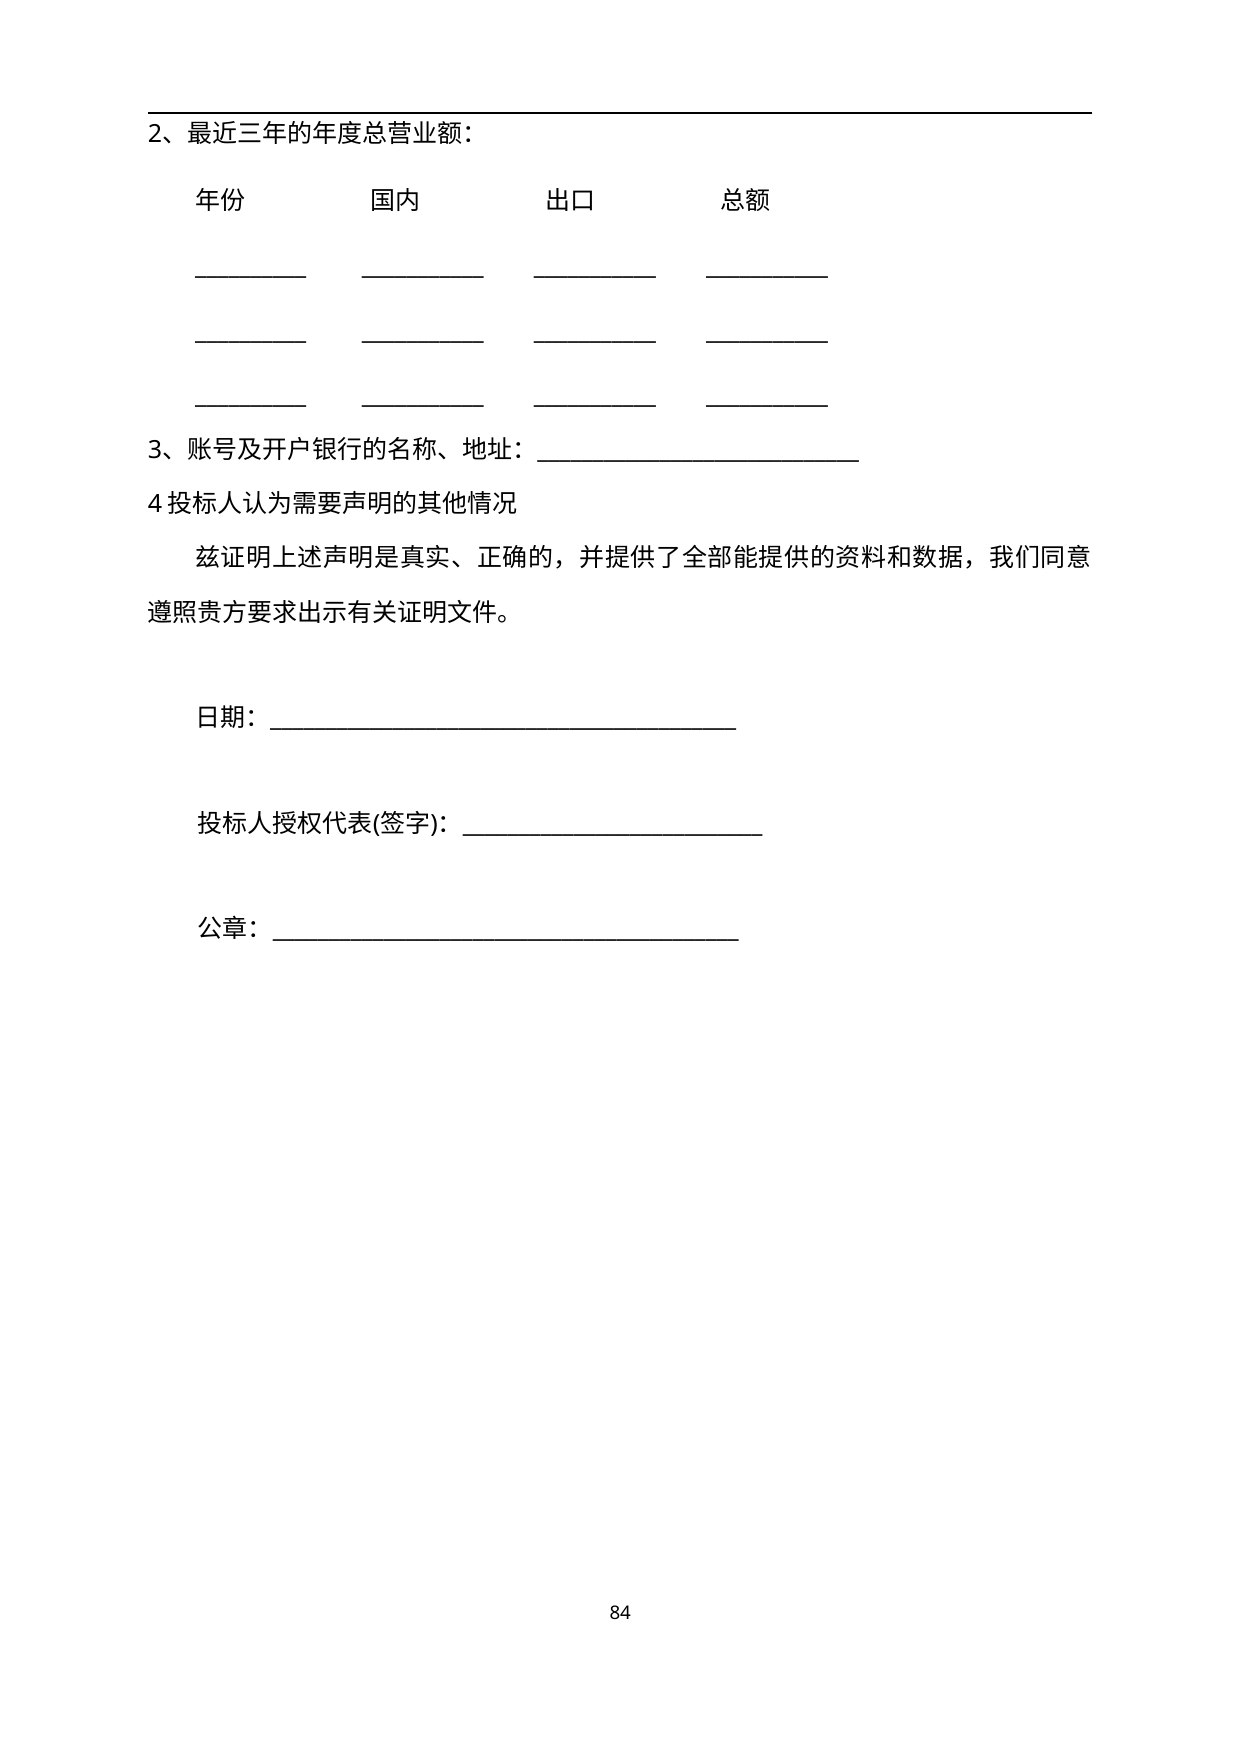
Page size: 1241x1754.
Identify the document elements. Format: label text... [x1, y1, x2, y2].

text 2、最近三年的年度总营业额： [148, 114, 1092, 150]
text __________ ___________ ___________ ___________ [148, 312, 1092, 346]
text 日期：__________________________________________ [195, 698, 1092, 734]
text 3、账号及开户银行的名称、地址：_____________________________ [148, 429, 1092, 465]
text 兹证明上述声明是真实、正确的，并提供了全部能提供的资料和数据，我们同意遵照贵方要求出示有关证明文件。 [148, 538, 1092, 628]
text 4投标人认为需要声明的其他情况 [148, 483, 1092, 520]
text __________ ___________ ___________ ___________ [148, 248, 1092, 282]
text 公章：__________________________________________ [148, 908, 1092, 945]
text __________ ___________ ___________ ___________ [148, 377, 1092, 411]
text 年份 国内 出口 总额 [148, 181, 1092, 217]
text 投标人授权代表(签字)：___________________________ [148, 803, 1092, 839]
